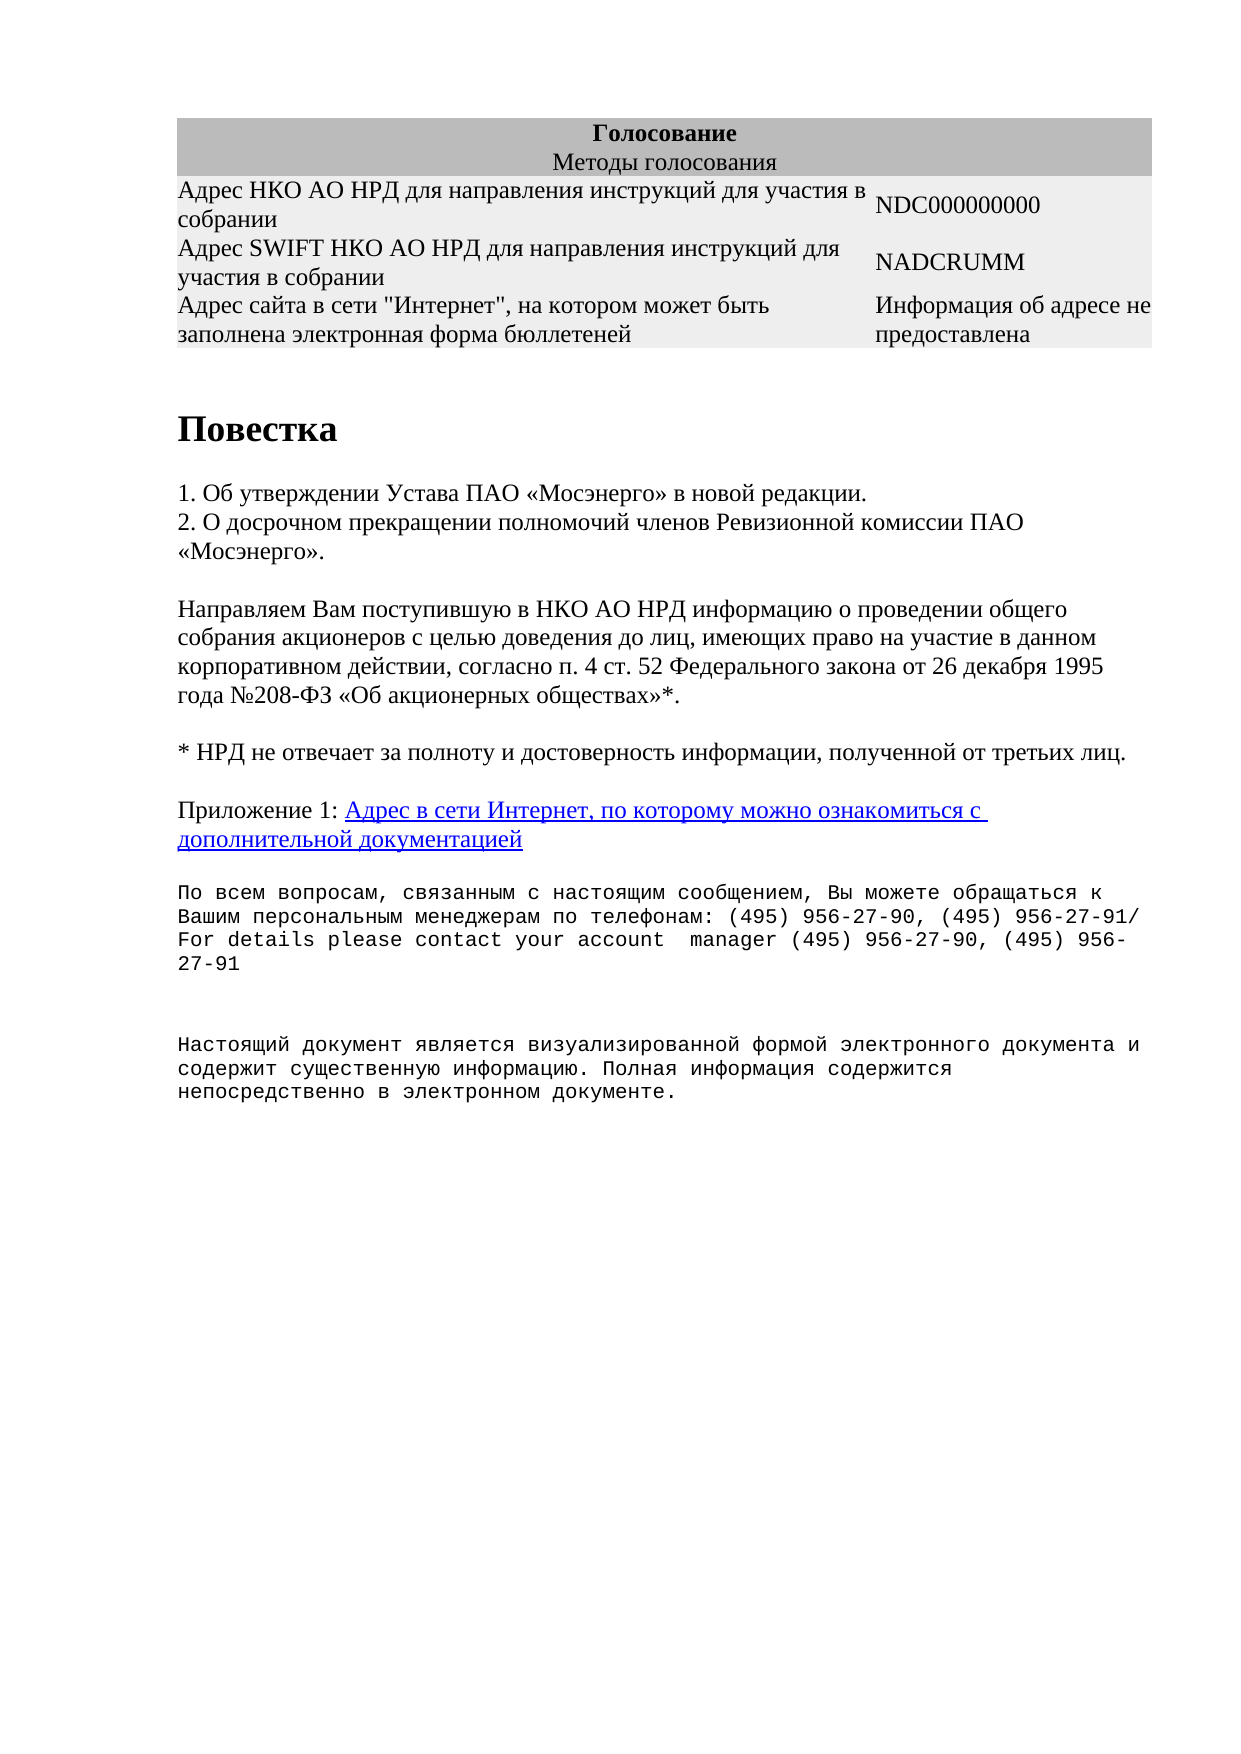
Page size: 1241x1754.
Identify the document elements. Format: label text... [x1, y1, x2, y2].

text Направляем Вам поступившую в НКО АО НРД информацию о проведении общего собрания акционеров с целью доведения до лиц, имеющих право на участие в данном корпоративном действии, согласно п. 4 ст. 52 Федерального закона от 26 декабря 1995 года №208-ФЗ «Об акционерных обществах»*. * НРД не отвечает за полноту и достоверность информации, полученной от третьих лиц. [177, 594, 1152, 766]
table_cell Адрес НКО АО НРД для направления инструкций для участия в собрании [177, 176, 875, 233]
table_cell Адрес сайта в сети "Интернет", на котором может быть заполнена электронная форма бюллетеней [177, 291, 875, 348]
table_cell NADCRUMM [875, 233, 1152, 291]
text По всем вопросам, связанным с настоящим сообщением, Вы можете обращаться к Вашим персональным менеджерам по телефонам: (495) 956-27-90, (495) 956-27-91/ For details please contact your account manager (495) 956-27-90, (495) 956-27-91 [177, 882, 1152, 977]
table_header Голосование [177, 118, 1152, 147]
text Приложение 1: Адрес в сети Интернет, по которому можно ознакомиться с дополнительной документацией [177, 795, 1152, 853]
table_cell Информация об адресе не предоставлена [875, 291, 1152, 348]
text Настоящий документ является визуализированной формой электронного документа и содержит существенную информацию. Полная информация содержится непосредственно в электронном документе. [177, 1034, 1152, 1105]
table_cell Адрес SWIFT НКО АО НРД для направления инструкций для участия в собрании [177, 233, 875, 291]
subtitle Повестка [177, 406, 1152, 449]
text 1. Об утверждении Устава ПАО «Мосэнерго» в новой редакции. 2. О досрочном прекращении полномочий членов Ревизионной комиссии ПАО «Мосэнерго». [177, 478, 1152, 564]
table_cell Методы голосования [177, 147, 1152, 176]
table_cell NDC000000000 [875, 176, 1152, 233]
